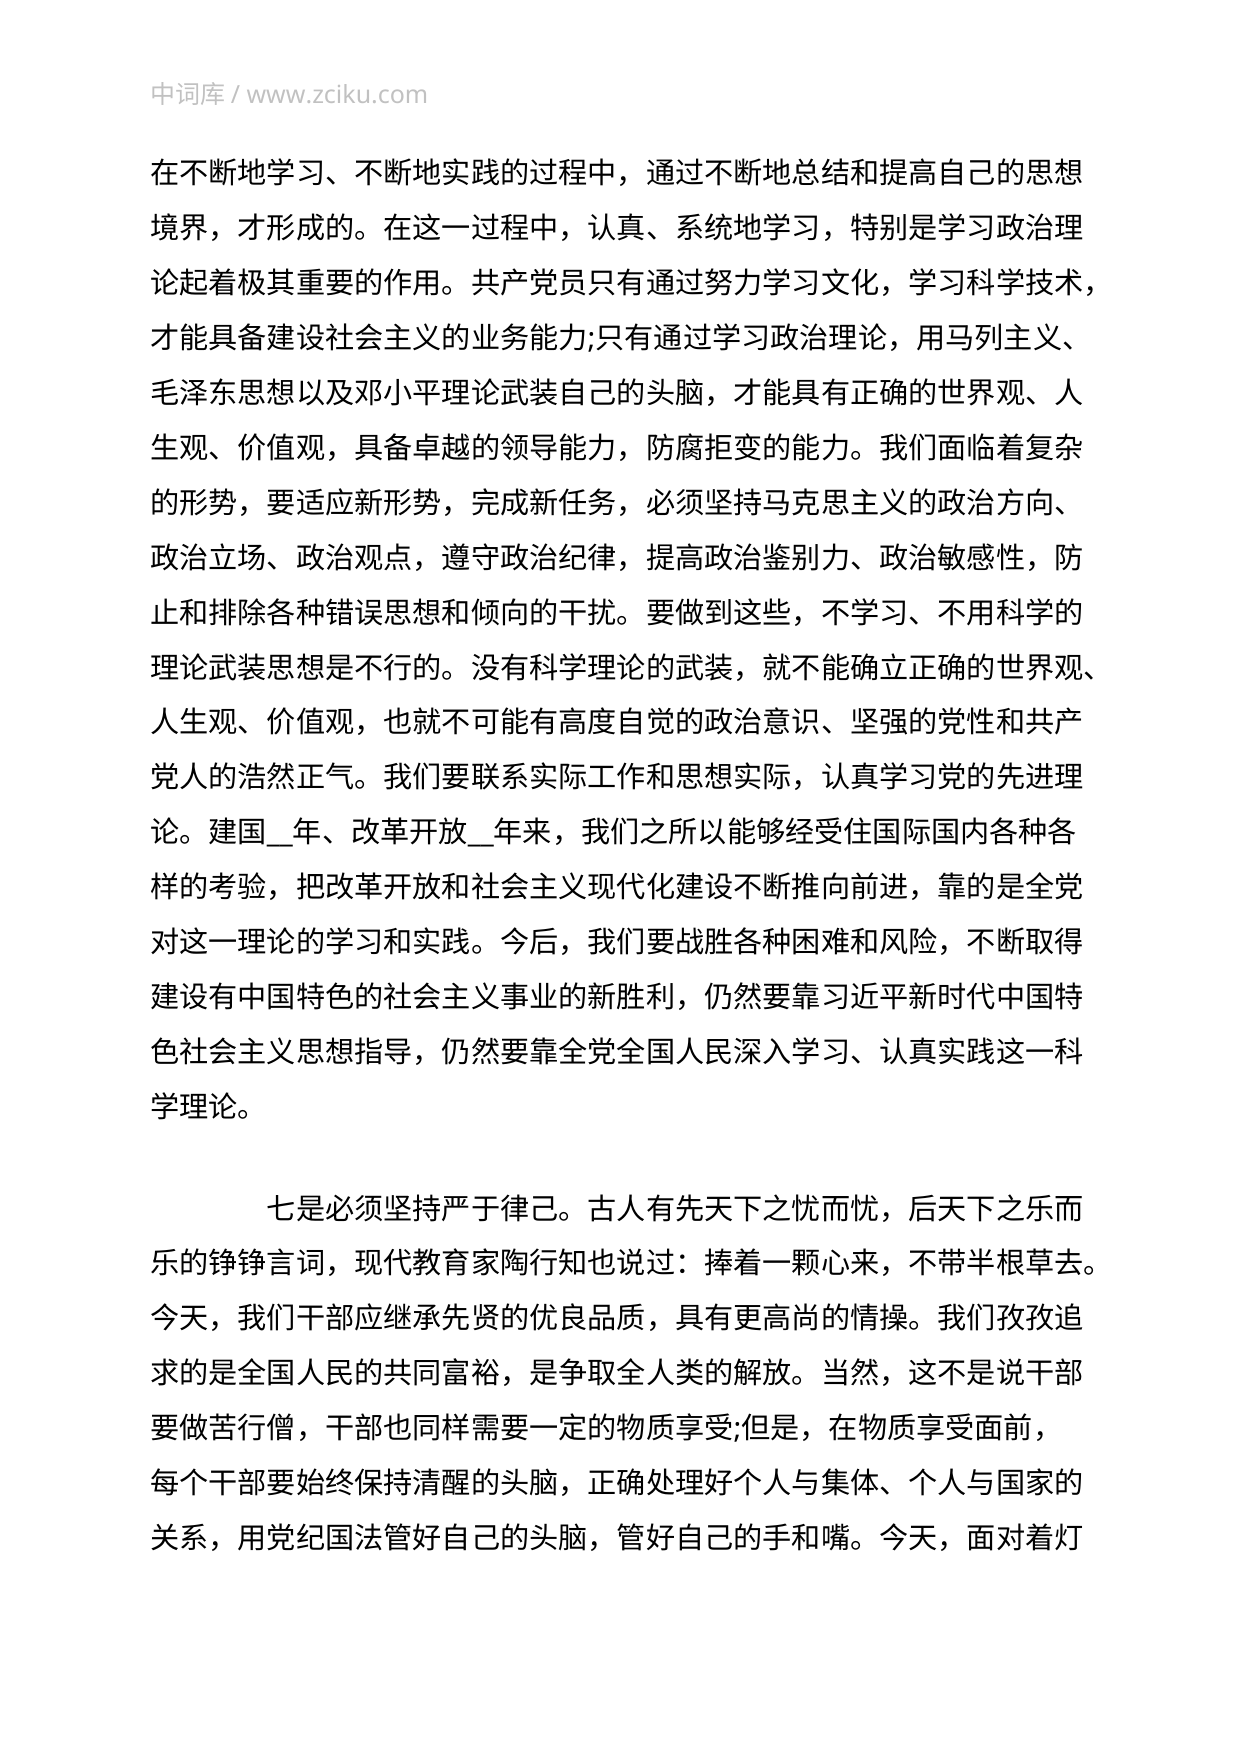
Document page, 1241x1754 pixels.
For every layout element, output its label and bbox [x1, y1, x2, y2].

text [150, 1185, 1090, 1557]
text [150, 150, 1090, 1126]
